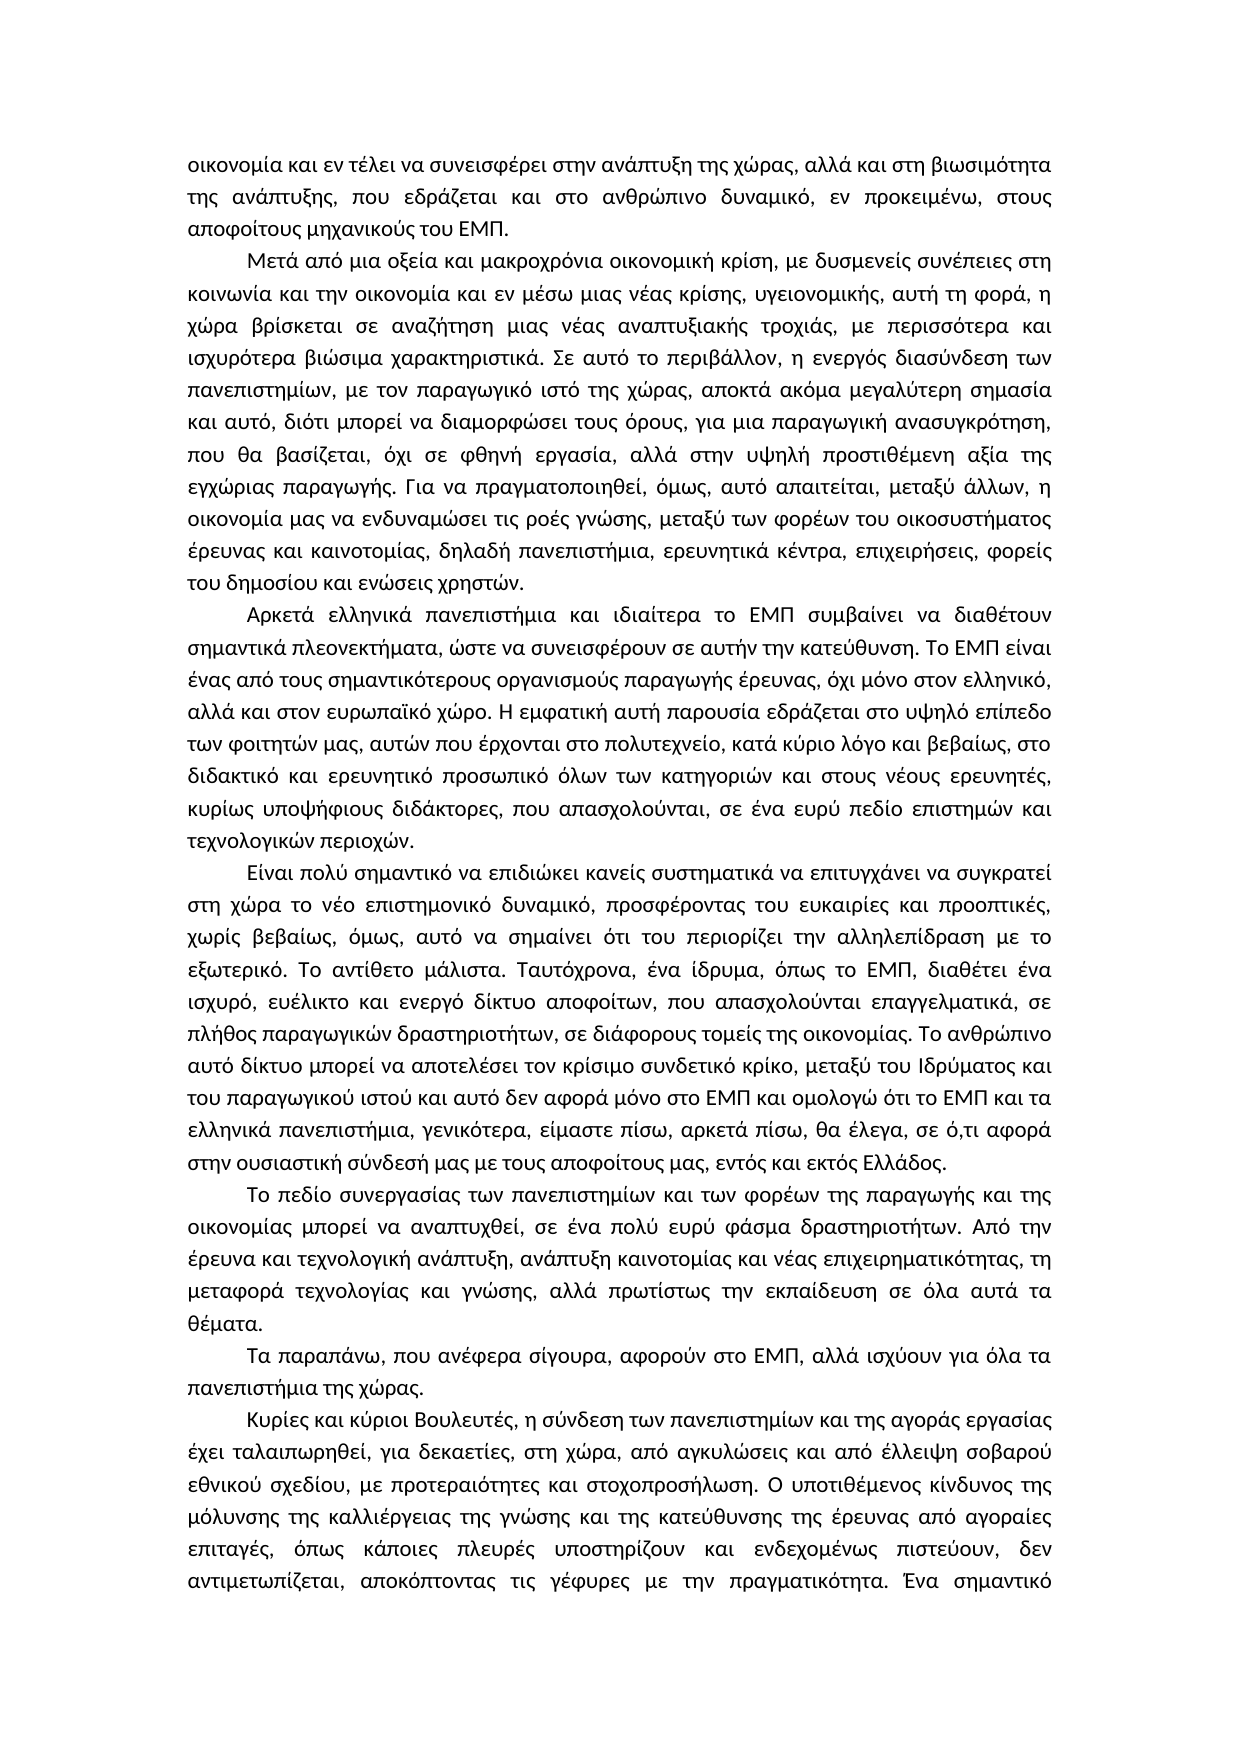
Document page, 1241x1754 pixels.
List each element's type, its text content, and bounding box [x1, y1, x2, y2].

text Αρκετά ελληνικά πανεπιστήμια και ιδιαίτερα το ΕΜΠ συμβαίνει να διαθέτουν σημαντικά πλεονεκτήματα, ώστε να συνεισφέρουν σε αυτήν την κατεύθυνση. Το ΕΜΠ είναι ένας από τους σημαντικότερους οργανισμούς παραγωγής έρευνας, όχι μόνο στον ελληνικό, αλλά και στον ευρωπαϊκό χώρο. Η εμφατική αυτή παρουσία εδράζεται στο υψηλό επίπεδο των φοιτητών μας, αυτών που έρχονται στο πολυτεχνείο, κατά κύριο λόγο και βεβαίως, στο διδακτικό και ερευνητικό προσωπικό όλων των κατηγοριών και στους νέους ερευνητές, κυρίως υποψήφιους διδάκτορες, που απασχολούνται, σε ένα ευρύ πεδίο επιστημών και τεχνολογικών περιοχών. [187, 601, 1053, 854]
text Μετά από μια οξεία και μακροχρόνια οικονομική κρίση, με δυσμενείς συνέπειες στη κοινωνία και την οικονομία και εν μέσω μιας νέας κρίσης, υγειονομικής, αυτή τη φορά, η χώρα βρίσκεται σε αναζήτηση μιας νέας αναπτυξιακής τροχιάς, με περισσότερα και ισχυρότερα βιώσιμα χαρακτηριστικά. Σε αυτό το περιβάλλον, η ενεργός διασύνδεση των πανεπιστημίων, με τον παραγωγικό ιστό της χώρας, αποκτά ακόμα μεγαλύτερη σημασία και αυτό, διότι μπορεί να διαμορφώσει τους όρους, για μια παραγωγική ανασυγκρότηση, που θα βασίζεται, όχι σε φθηνή εργασία, αλλά στην υψηλή προστιθέμενη αξία της εγχώριας παραγωγής. Για να πραγματοποιηθεί, όμως, αυτό απαιτείται, μεταξύ άλλων, η οικονομία μας να ενδυναμώσει τις ροές γνώσης, μεταξύ των φορέων του οικοσυστήματος έρευνας και καινοτομίας, δηλαδή πανεπιστήμια, ερευνητικά κέντρα, επιχειρήσεις, φορείς του δημοσίου και ενώσεις χρηστών. [187, 247, 1053, 596]
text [187, 1405, 1053, 1594]
text Τα παραπάνω, που ανέφερα σίγουρα, αφορούν στο ΕΜΠ, αλλά ισχύουν για όλα τα πανεπιστήμια της χώρας. [187, 1341, 1053, 1401]
text Το πεδίο συνεργασίας των πανεπιστημίων και των φορέων της παραγωγής και της οικονομίας μπορεί να αναπτυχθεί, σε ένα πολύ ευρύ φάσμα δραστηριοτήτων. Από την έρευνα και τεχνολογική ανάπτυξη, ανάπτυξη καινοτομίας και νέας επιχειρηματικότητας, τη μεταφορά τεχνολογίας και γνώσης, αλλά πρωτίστως την εκπαίδευση σε όλα αυτά τα θέματα. [187, 1180, 1053, 1337]
text Είναι πολύ σημαντικό να επιδιώκει κανείς συστηματικά να επιτυγχάνει να συγκρατεί στη χώρα το νέο επιστημονικό δυναμικό, προσφέροντας του ευκαιρίες και προοπτικές, χωρίς βεβαίως, όμως, αυτό να σημαίνει ότι του περιορίζει την αλληλεπίδραση με το εξωτερικό. Το αντίθετο μάλιστα. Ταυτόχρονα, ένα ίδρυμα, όπως το ΕΜΠ, διαθέτει ένα ισχυρό, ευέλικτο και ενεργό δίκτυο αποφοίτων, που απασχολούνται επαγγελματικά, σε πλήθος παραγωγικών δραστηριοτήτων, σε διάφορους τομείς της οικονομίας. Το ανθρώπινο αυτό δίκτυο μπορεί να αποτελέσει τον κρίσιμο συνδετικό κρίκο, μεταξύ του Ιδρύματος και του παραγωγικού ιστού και αυτό δεν αφορά μόνο στο ΕΜΠ και ομολογώ ότι το ΕΜΠ και τα ελληνικά πανεπιστήμια, γενικότερα, είμαστε πίσω, αρκετά πίσω, θα έλεγα, σε ό,τι αφορά στην ουσιαστική σύνδεσή μας με τους αποφοίτους μας, εντός και εκτός Ελλάδος. [187, 858, 1053, 1176]
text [187, 150, 1053, 242]
